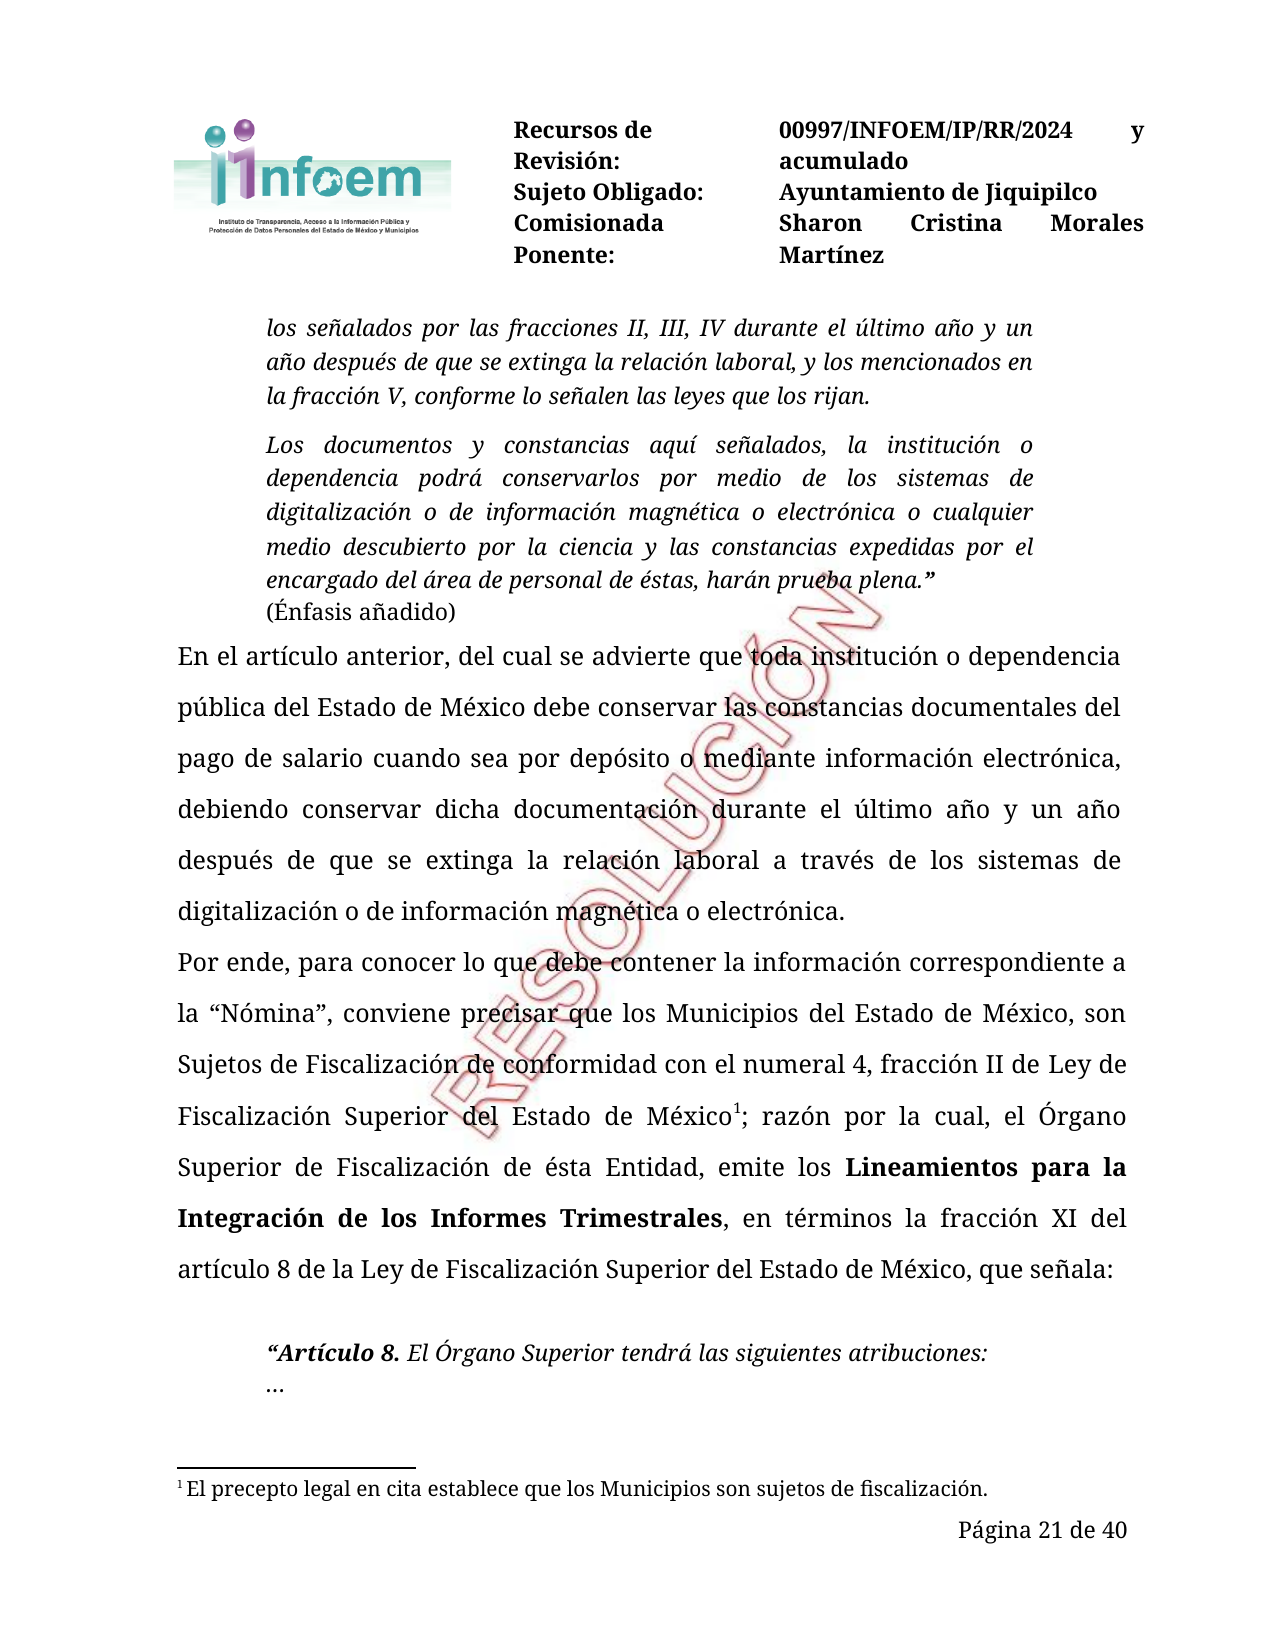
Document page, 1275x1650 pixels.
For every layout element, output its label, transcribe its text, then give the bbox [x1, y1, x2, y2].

text Los documentos y constancias aquí señalados, la institución o dependencia podrá conservarlos por medio de los sistemas de digitalización o de información magnética o electrónica o cualquier medio descubierto por la ciencia y las constancias expedidas por el encargado del área de personal de éstas, harán prueba plena.” [266, 429, 1034, 596]
text Por ende, para conocer lo que debe contener la información correspondiente a la “Nómina”, conviene precisar que los Municipios del Estado de México, son Sujetos de Fiscalización de conformidad con el numeral 4, fracción II de Ley de Fiscalización Superior del Estado de México; razón por la cual, el Órgano Superior de Fiscalización de ésta Entidad, emite los Lineamientos para la Integración de los Informes Trimestrales, en términos la fracción XI del artículo 8 de la Ley de Fiscalización Superior del Estado de México, que señala: [177, 945, 1127, 1285]
text … [266, 1368, 1034, 1399]
text “Artículo 8. El Órgano Superior tendrá las siguientes atribuciones: [266, 1336, 1034, 1368]
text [266, 309, 1034, 412]
text (Énfasis añadido) [266, 596, 1034, 627]
picture [89, 113, 1215, 1650]
text En el artículo anterior, del cual se advierte que toda institución o dependencia pública del Estado de México debe conservar las constancias documentales del pago de salario cuando sea por depósito o mediante información electrónica, debiendo conservar dicha documentación durante el último año y un año después de que se extinga la relación laboral a través de los sistemas de digitalización o de información magnética o electrónica. [177, 639, 1122, 928]
